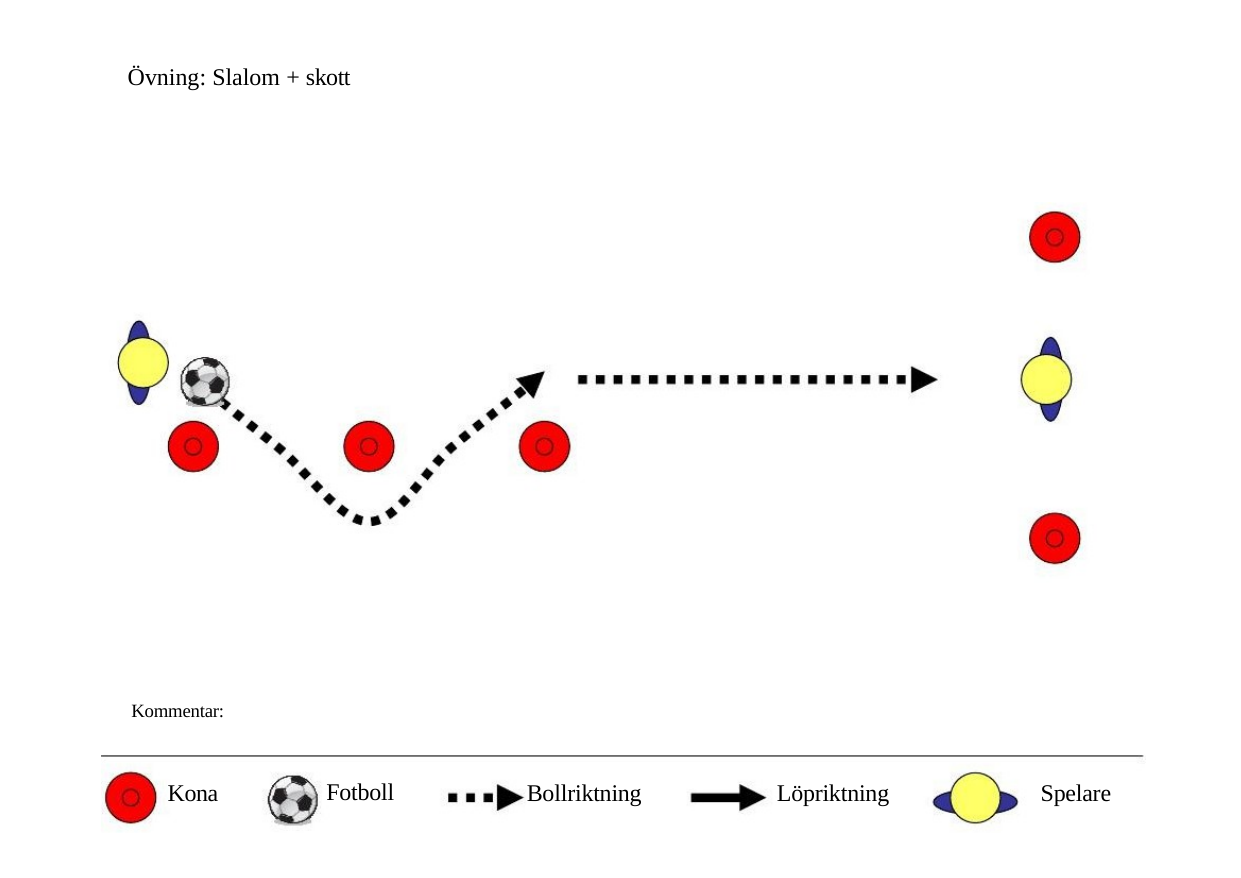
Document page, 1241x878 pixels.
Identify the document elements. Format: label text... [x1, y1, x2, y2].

subtitle Kona Fotboll Bollriktning Löpriktning Spelare [167, 777, 1122, 806]
text Kommentar: [131, 700, 1122, 722]
picture [100, 202, 1146, 833]
